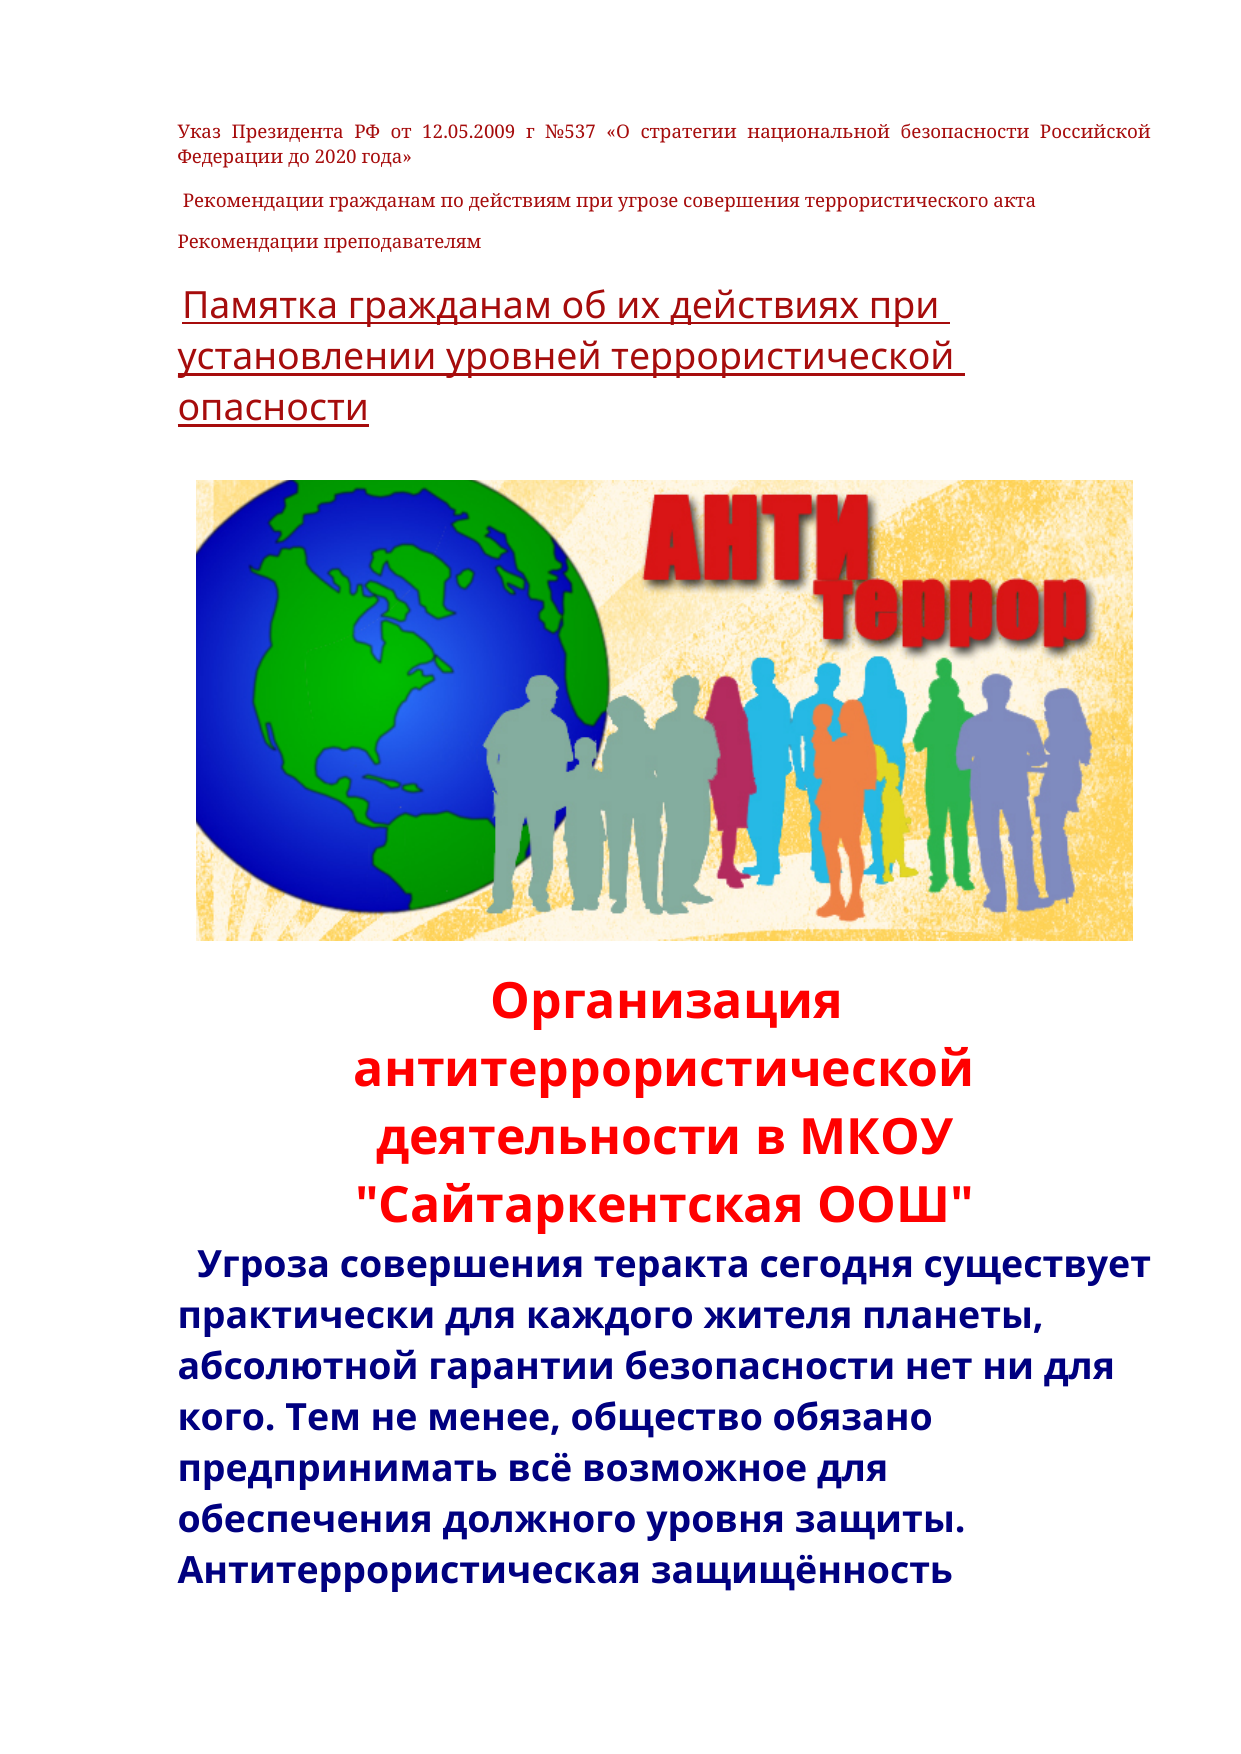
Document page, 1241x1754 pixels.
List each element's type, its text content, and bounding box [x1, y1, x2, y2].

text Организация антитеррористической деятельности в МКОУ "Сайтаркентская ООШ" [177, 965, 1152, 1237]
text Указ Президента РФ от 12.05.2009 г №537 «О стратегии национальной безопасности Российской Федерации до 2020 года» [177, 118, 1152, 169]
text Памятка гражданам об их действиях при установлении уровней террористической опасности [177, 278, 1152, 432]
picture [196, 480, 1133, 941]
text Рекомендации преподавателям [177, 229, 1152, 254]
text Рекомендации гражданам по действиям при угрозе совершения террористического акта [177, 185, 1152, 213]
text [177, 1237, 1152, 1594]
